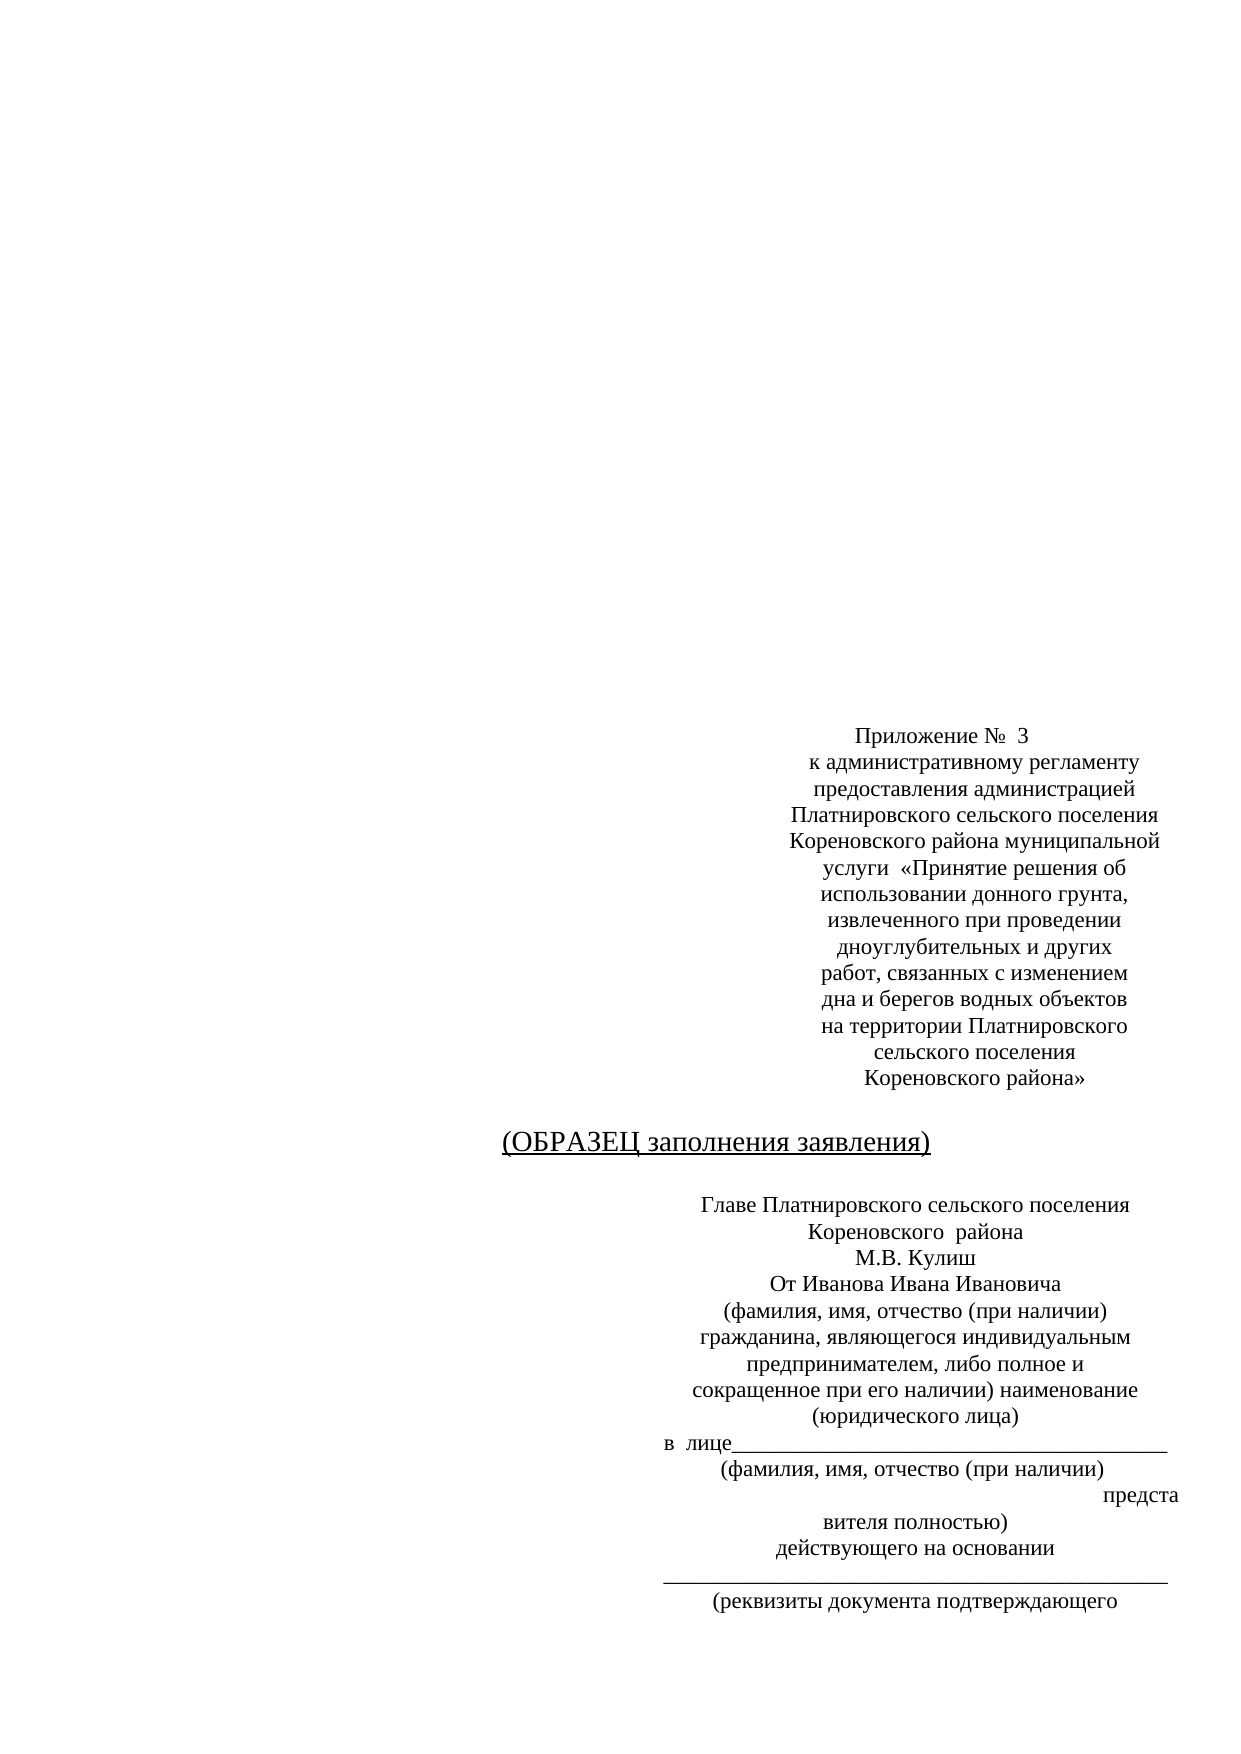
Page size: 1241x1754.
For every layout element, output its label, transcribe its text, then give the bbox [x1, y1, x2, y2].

text гражданина, являющегося индивидуальным [650, 1323, 1181, 1349]
text сокращенное при его наличии) наименование [650, 1376, 1181, 1402]
text Приложение № 3 [177, 722, 1181, 748]
text Кореновского района [650, 1218, 1181, 1244]
text Кореновского района» [768, 1064, 1181, 1091]
text действующего на основании [650, 1534, 1181, 1560]
text услуги «Принятие решения об [768, 854, 1181, 880]
text на территории Платнировского [768, 1012, 1181, 1038]
text (юридического лица) [650, 1402, 1181, 1429]
text (ОБРАЗЕЦ заполнения заявления) [177, 1124, 1181, 1158]
text к административному регламенту [768, 748, 1181, 774]
text в лице______________________________________ [650, 1429, 1181, 1455]
text дна и берегов водных объектов [768, 985, 1181, 1012]
text дноуглубительных и других [768, 933, 1181, 959]
text извлеченного при проведении [768, 906, 1181, 933]
text Кореновского района муниципальной [768, 827, 1181, 854]
text Главе Платнировского сельского поселения [650, 1191, 1181, 1218]
text ____________________________________________ [650, 1560, 1181, 1587]
text От Иванова Ивана Ивановича [650, 1271, 1181, 1297]
text (фамилия, имя, отчество (при наличии) [650, 1297, 1181, 1323]
text использовании донного грунта, [768, 880, 1181, 906]
text (фамилия, имя, отчество (при наличии) представителя полностью) [650, 1455, 1181, 1534]
text М.В. Кулиш [650, 1244, 1181, 1271]
text Платнировского сельского поселения [768, 801, 1181, 827]
text предпринимателем, либо полное и [650, 1349, 1181, 1376]
text (реквизиты документа подтверждающего [650, 1587, 1181, 1613]
text предоставления администрацией [768, 774, 1181, 801]
text сельского поселения [768, 1038, 1181, 1064]
text работ, связанных с изменением [768, 959, 1181, 985]
